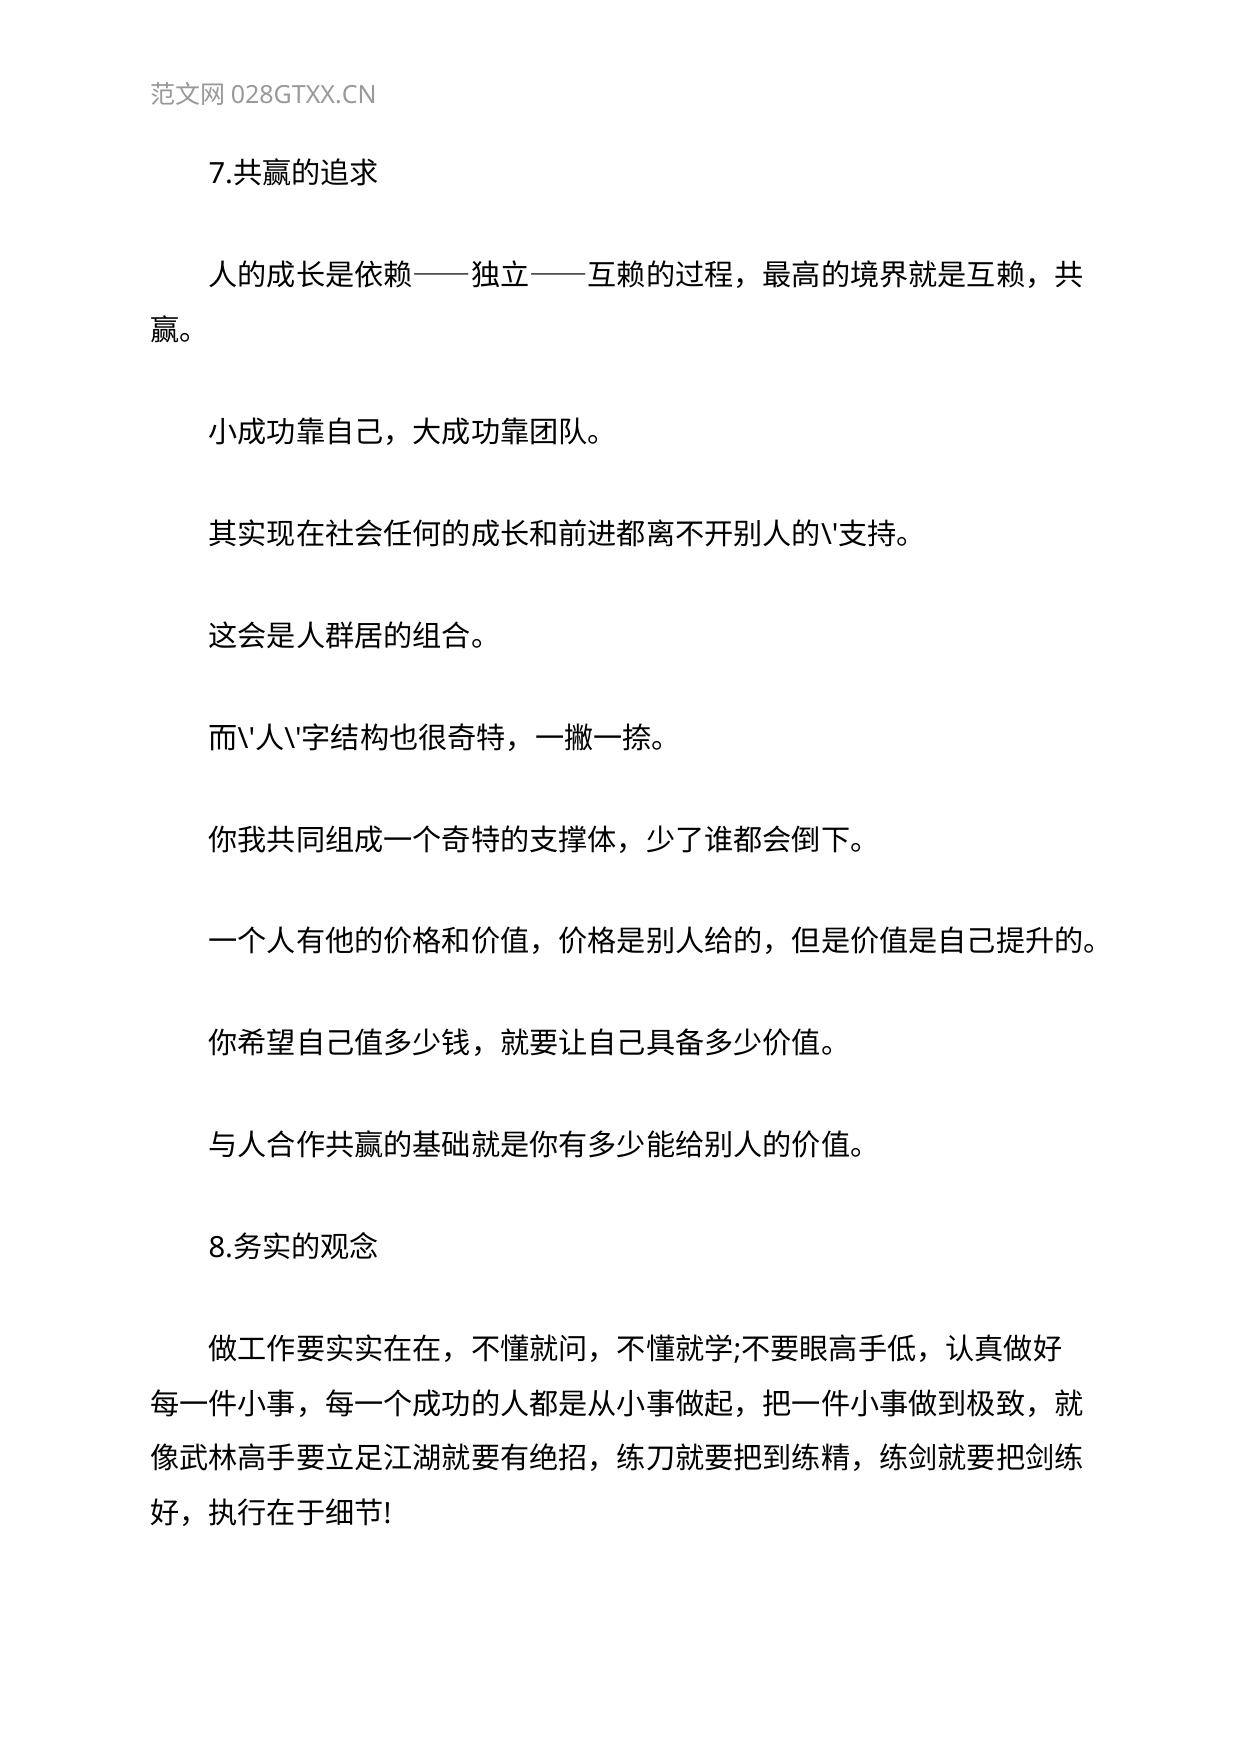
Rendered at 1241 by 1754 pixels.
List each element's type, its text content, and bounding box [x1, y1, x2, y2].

text 小成功靠自己，大成功靠团队。 [150, 409, 1090, 451]
text 其实现在社会任何的成长和前进都离不开别人的\'支持。 [150, 510, 1090, 553]
text 你我共同组成一个奇特的支撑体，少了谁都会倒下。 [150, 816, 1090, 858]
text 8.务实的观念 [150, 1223, 1090, 1266]
text 这会是人群居的组合。 [150, 612, 1090, 655]
text 一个人有他的价格和价值，价格是别人给的，但是价值是自己提升的。 [150, 918, 1090, 960]
text 你希望自己值多少钱，就要让自己具备多少价值。 [150, 1020, 1090, 1062]
text 而\'人\'字结构也很奇特，一撇一捺。 [150, 714, 1090, 757]
text 7.共赢的追求 [150, 150, 1090, 192]
text 人的成长是依赖——独立——互赖的过程，最高的境界就是互赖，共赢。 [150, 252, 1090, 349]
text 做工作要实实在在，不懂就问，不懂就学;不要眼高手低，认真做好每一件小事，每一个成功的人都是从小事做起，把一件小事做到极致，就像武林高手要立足江湖就要有绝招，练刀就要把到练精，练剑就要把剑练好，执行在于细节! [150, 1325, 1090, 1532]
text 与人合作共赢的基础就是你有多少能给别人的价值。 [150, 1121, 1090, 1164]
